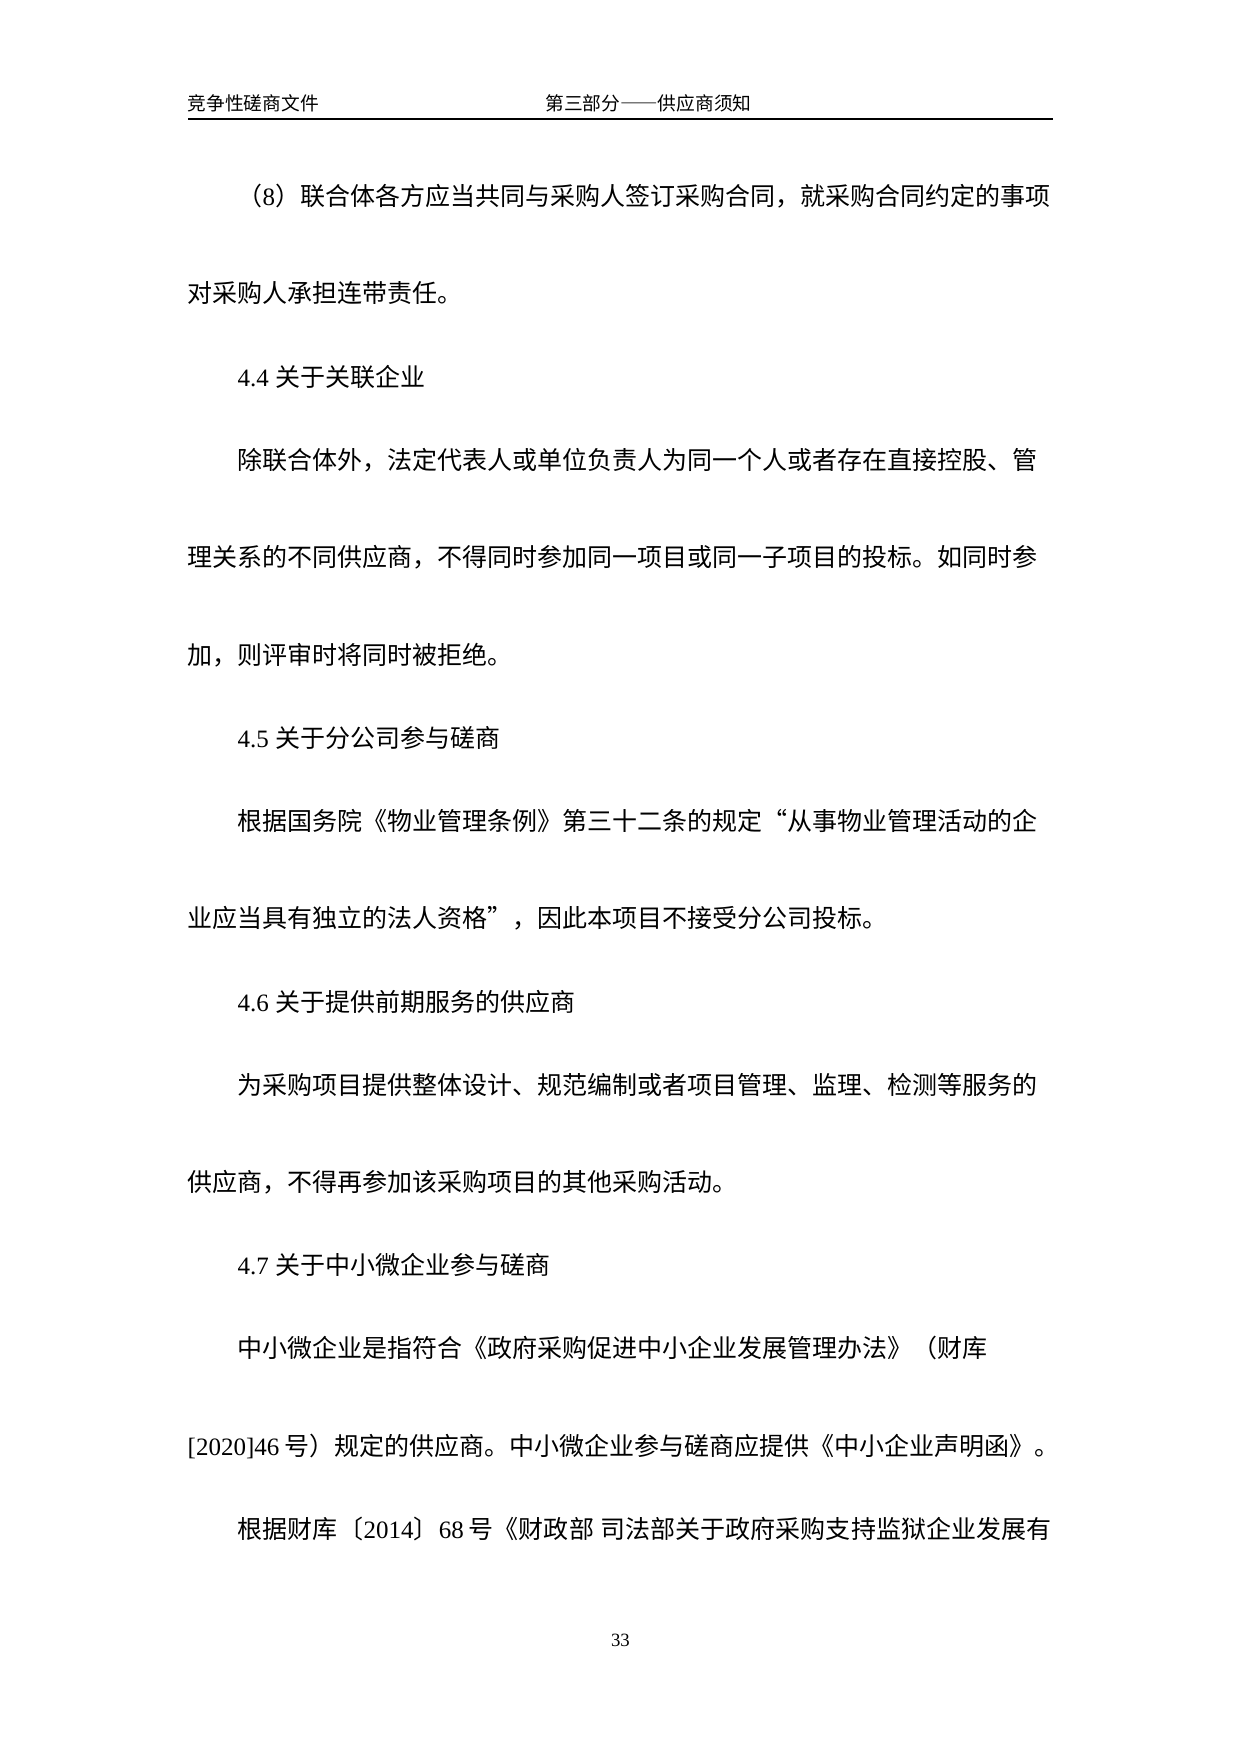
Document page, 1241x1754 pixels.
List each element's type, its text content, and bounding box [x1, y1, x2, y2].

text 为采购项目提供整体设计、规范编制或者项目管理、监理、检测等服务的供应商，不得再参加该采购项目的其他采购活动。 [187, 1051, 1053, 1213]
text 4.5 关于分公司参与磋商 [187, 704, 1053, 769]
text 根据国务院《物业管理条例》第三十二条的规定“从事物业管理活动的企业应当具有独立的法人资格”，因此本项目不接受分公司投标。 [187, 787, 1053, 949]
text 4.7 关于中小微企业参与磋商 [187, 1231, 1053, 1296]
text 中小微企业是指符合《政府采购促进中小企业发展管理办法》（财库[2020]46号）规定的供应商。中小微企业参与磋商应提供《中小企业声明函》。 [187, 1314, 1053, 1477]
text 除联合体外，法定代表人或单位负责人为同一个人或者存在直接控股、管理关系的不同供应商，不得同时参加同一项目或同一子项目的投标。如同时参加，则评审时将同时被拒绝。 [187, 426, 1053, 686]
text 4.4 关于关联企业 [187, 343, 1053, 408]
text 4.6 关于提供前期服务的供应商 [187, 968, 1053, 1033]
text （8）联合体各方应当共同与采购人签订采购合同，就采购合同约定的事项对采购人承担连带责任。 [187, 162, 1053, 324]
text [187, 1495, 1053, 1560]
